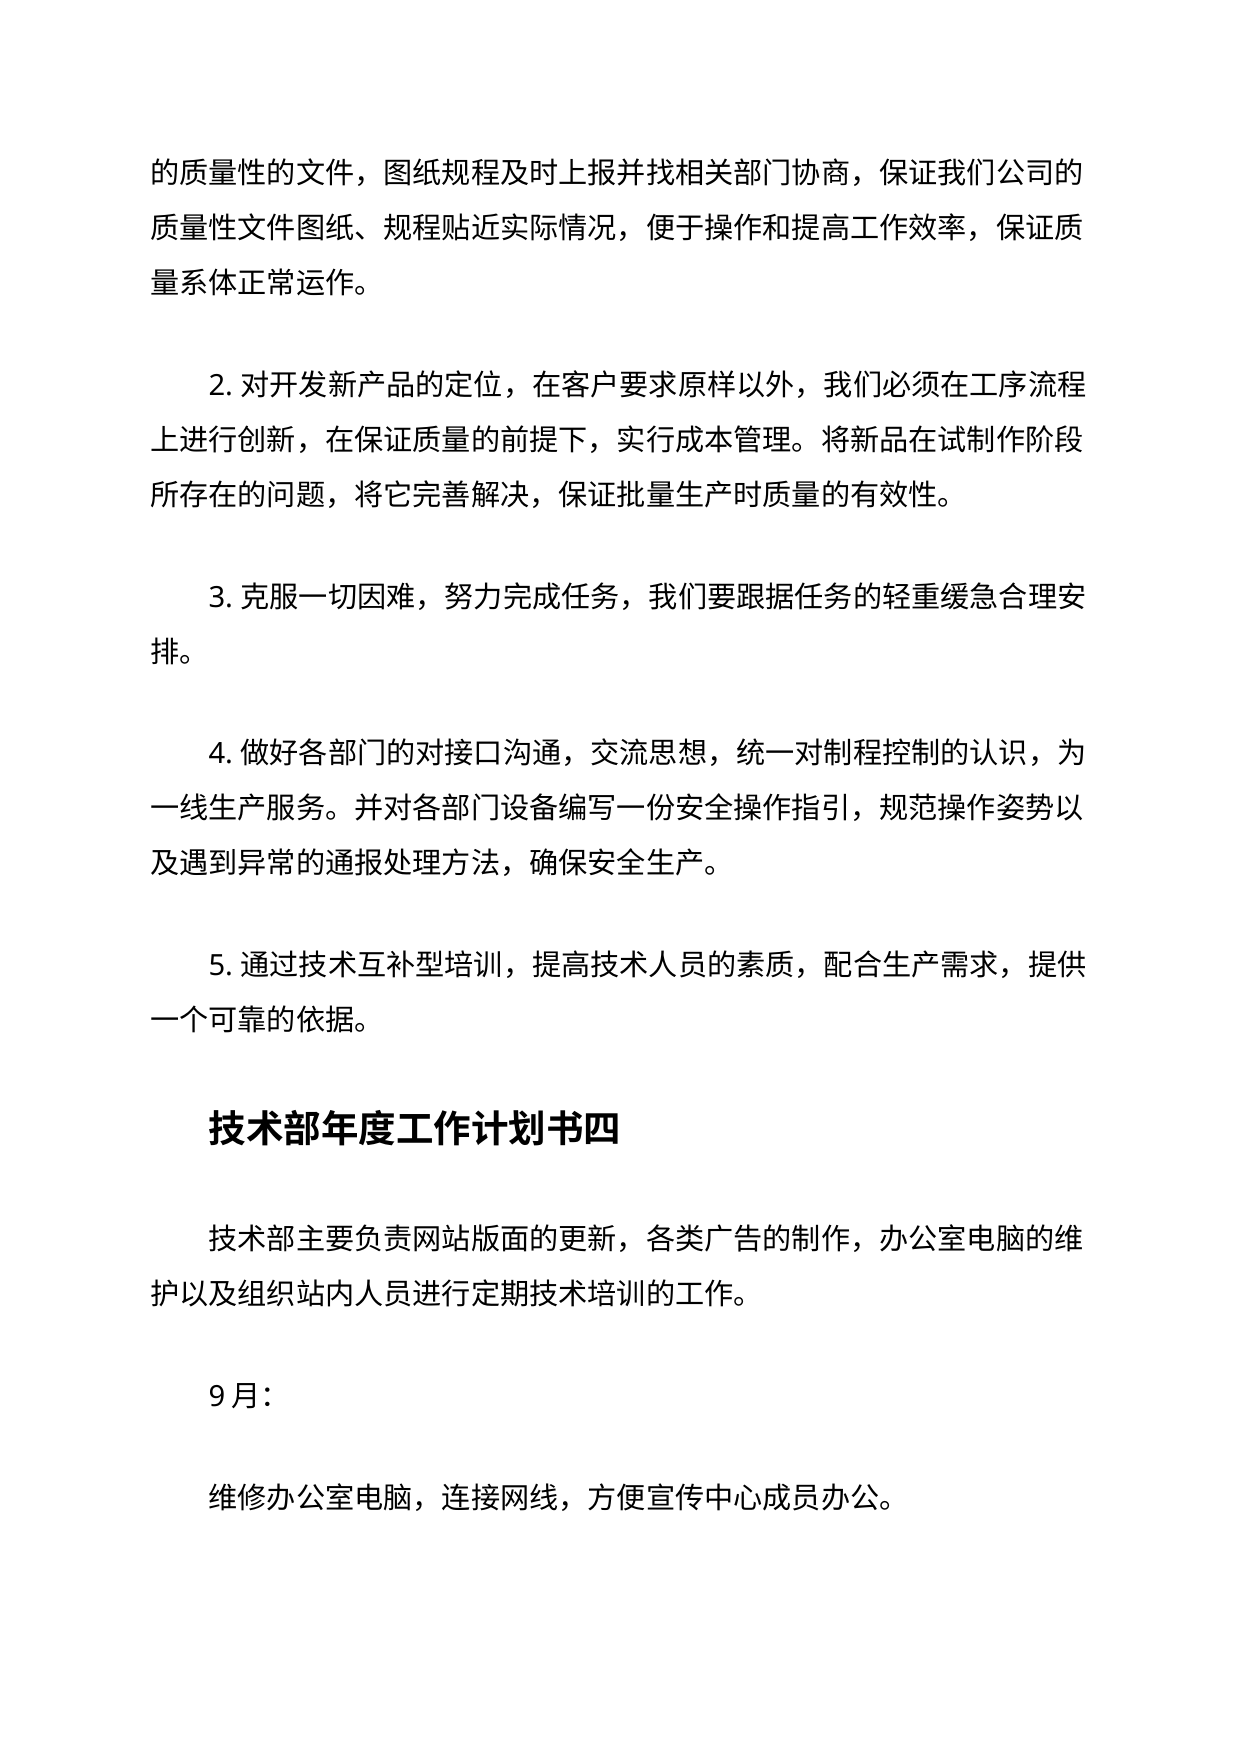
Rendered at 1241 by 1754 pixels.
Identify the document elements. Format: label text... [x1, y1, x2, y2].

text 2. 对开发新产品的定位，在客户要求原样以外，我们必须在工序流程上进行创新，在保证质量的前提下，实行成本管理。将新品在试制作阶段所存在的问题，将它完善解决，保证批量生产时质量的有效性。 [150, 362, 1090, 514]
text 技术部年度工作计划书四 [150, 1098, 1090, 1153]
text 3. 克服一切因难，努力完成任务，我们要跟据任务的轻重缓急合理安排。 [150, 573, 1090, 671]
text 9月： [150, 1372, 1090, 1415]
text 技术部主要负责网站版面的更新，各类广告的制作，办公室电脑的维护以及组织站内人员进行定期技术培训的工作。 [150, 1216, 1090, 1313]
text 维修办公室电脑，连接网线，方便宣传中心成员办公。 [150, 1474, 1090, 1517]
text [150, 150, 1090, 302]
text 4. 做好各部门的对接口沟通，交流思想，统一对制程控制的认识，为一线生产服务。并对各部门设备编写一份安全操作指引，规范操作姿势以及遇到异常的通报处理方法，确保安全生产。 [150, 730, 1090, 882]
text 5. 通过技术互补型培训，提高技术人员的素质，配合生产需求，提供一个可靠的依据。 [150, 942, 1090, 1039]
